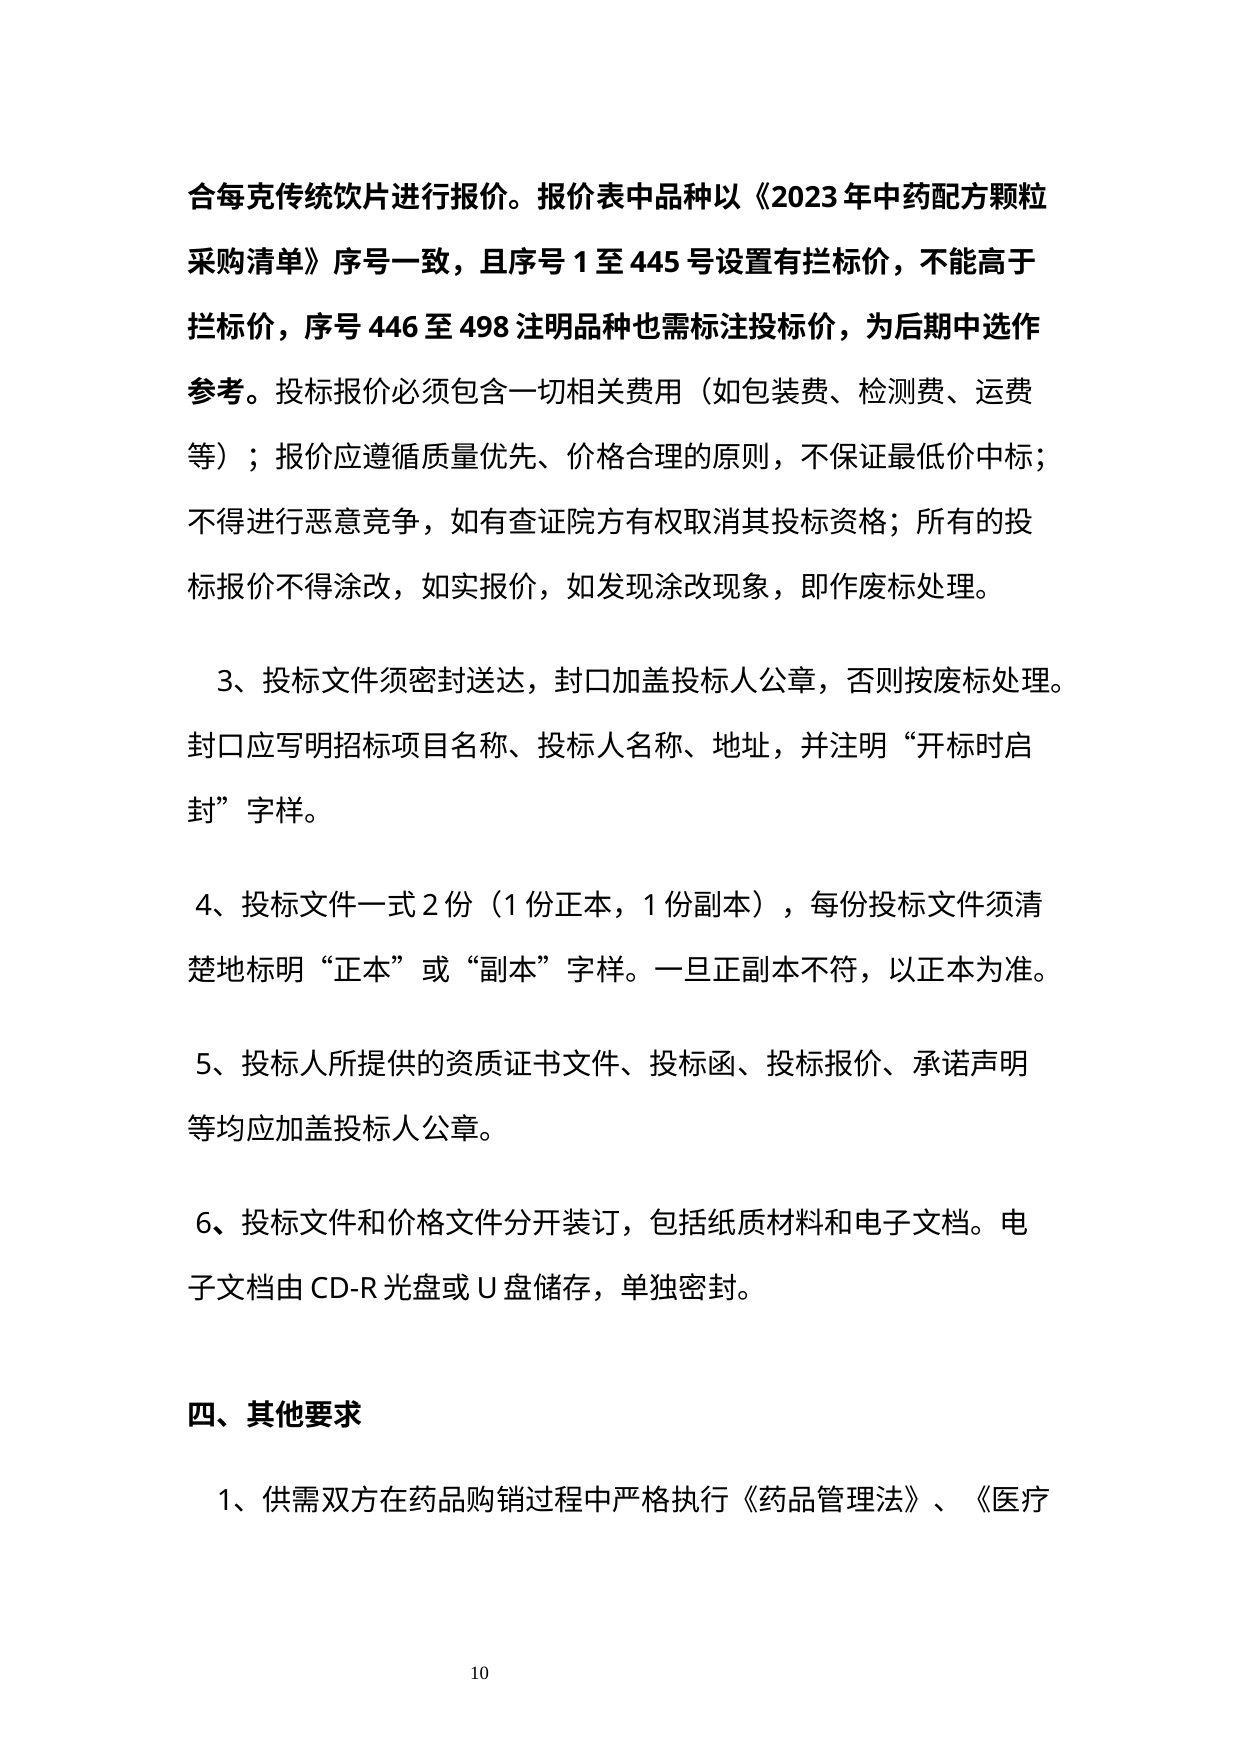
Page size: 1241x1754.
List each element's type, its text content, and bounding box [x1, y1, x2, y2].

text 5、投标人所提供的资质证书文件、投标函、投标报价、承诺声明等均应加盖投标人公章。 [187, 1029, 1053, 1159]
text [187, 162, 1053, 617]
text 4、投标文件一式2份（1份正本，1份副本），每份投标文件须清楚地标明“正本”或“副本”字样。一旦正副本不符，以正本为准。 [187, 870, 1053, 1000]
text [187, 1466, 1053, 1531]
text 6、投标文件和价格文件分开装订，包括纸质材料和电子文档。电子文档由CD-R光盘或U盘储存，单独密封。 [187, 1189, 1053, 1319]
text 3、投标文件须密封送达，封口加盖投标人公章，否则按废标处理。封口应写明招标项目名称、投标人名称、地址，并注明“开标时启封”字样。 [187, 646, 1053, 841]
text 四、其他要求 [187, 1380, 1053, 1437]
